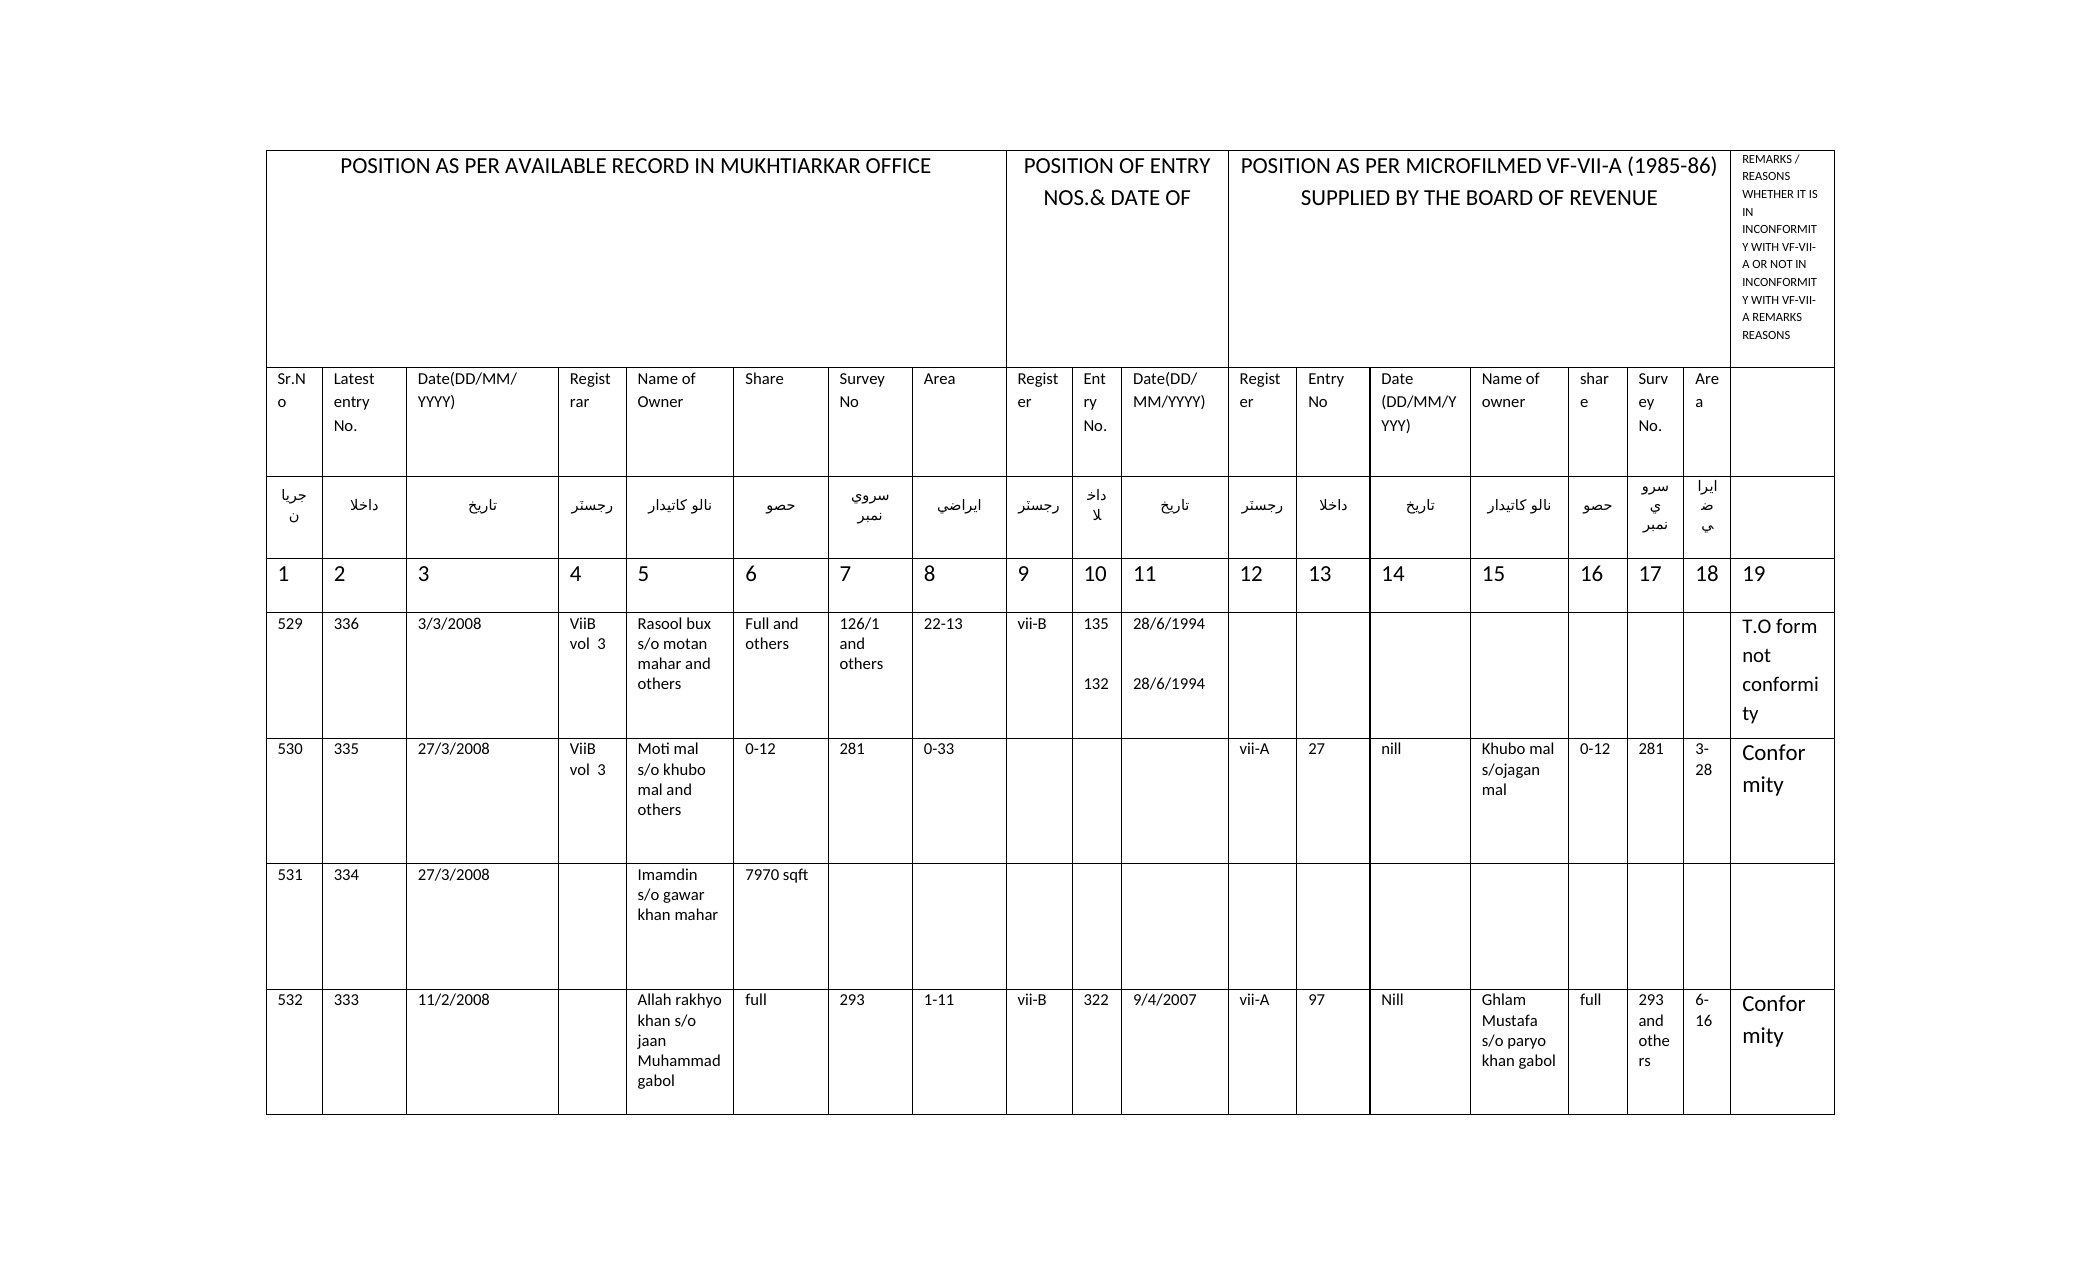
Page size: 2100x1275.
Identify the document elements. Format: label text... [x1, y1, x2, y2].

table_cell 6 [734, 559, 828, 612]
table_cell [1731, 477, 1834, 558]
table_cell Area [913, 368, 1006, 476]
table_cell Survey No. [1628, 368, 1683, 476]
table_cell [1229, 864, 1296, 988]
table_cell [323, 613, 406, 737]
table_cell جريان [267, 477, 322, 558]
table_cell Date(DD/MM/YYYY) [1122, 368, 1228, 476]
table_cell Latest entry No. [323, 368, 406, 476]
table_cell داخلا [1297, 477, 1369, 558]
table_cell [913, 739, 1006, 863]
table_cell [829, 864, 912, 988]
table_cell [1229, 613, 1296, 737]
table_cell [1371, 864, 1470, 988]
table_cell Register [1007, 368, 1072, 476]
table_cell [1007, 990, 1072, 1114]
table_cell 8 [913, 559, 1006, 612]
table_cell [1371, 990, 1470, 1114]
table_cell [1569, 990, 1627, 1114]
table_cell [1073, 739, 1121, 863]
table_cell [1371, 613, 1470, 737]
table_cell سروي نمبر [829, 477, 912, 558]
table_cell تاريخ [1371, 477, 1470, 558]
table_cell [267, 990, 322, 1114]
table_cell تاريخ [407, 477, 558, 558]
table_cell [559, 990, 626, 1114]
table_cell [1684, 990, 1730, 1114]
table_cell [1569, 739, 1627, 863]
table_cell 11 [1122, 559, 1228, 612]
table_cell 15 [1471, 559, 1568, 612]
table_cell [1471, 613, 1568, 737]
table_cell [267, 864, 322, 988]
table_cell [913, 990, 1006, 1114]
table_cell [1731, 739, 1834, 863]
table_cell 2 [323, 559, 406, 612]
table_cell تاريخ [1122, 477, 1228, 558]
table_cell share [1569, 368, 1627, 476]
table_cell Area [1684, 368, 1730, 476]
table_cell نالو کاتيدار [1471, 477, 1568, 558]
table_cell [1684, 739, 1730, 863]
table_cell ايراضي [1684, 477, 1730, 558]
table_cell حصو [1569, 477, 1627, 558]
table_cell Register [1229, 368, 1296, 476]
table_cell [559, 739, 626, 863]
table_cell Share [734, 368, 828, 476]
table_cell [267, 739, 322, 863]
table_cell 10 [1073, 559, 1121, 612]
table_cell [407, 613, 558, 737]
table_cell سروي نمبر [1628, 477, 1683, 558]
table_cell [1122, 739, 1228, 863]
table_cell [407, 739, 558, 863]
table_cell [1731, 368, 1834, 476]
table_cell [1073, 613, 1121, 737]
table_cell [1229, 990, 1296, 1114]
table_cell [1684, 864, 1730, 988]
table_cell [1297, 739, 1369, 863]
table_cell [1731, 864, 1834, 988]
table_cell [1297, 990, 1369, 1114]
table_cell 5 [627, 559, 733, 612]
table_cell رجسٽر [559, 477, 626, 558]
table_cell 19 [1731, 559, 1834, 612]
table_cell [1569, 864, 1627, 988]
table_cell Entry No. [1073, 368, 1121, 476]
table_cell Sr.No [267, 368, 322, 476]
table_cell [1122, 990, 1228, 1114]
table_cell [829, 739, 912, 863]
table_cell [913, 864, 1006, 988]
table_cell داخلا [1073, 477, 1121, 558]
table_cell 1 [267, 559, 322, 612]
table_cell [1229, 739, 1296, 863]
table_cell Date(DD/MM/YYYY) [407, 368, 558, 476]
table_cell Entry No [1297, 368, 1369, 476]
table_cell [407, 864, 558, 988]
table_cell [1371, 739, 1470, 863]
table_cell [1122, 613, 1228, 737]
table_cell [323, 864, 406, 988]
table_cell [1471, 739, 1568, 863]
table_cell 14 [1371, 559, 1470, 612]
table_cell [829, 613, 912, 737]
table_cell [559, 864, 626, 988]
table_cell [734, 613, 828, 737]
table_cell Date (DD/MM/YYYY) [1371, 368, 1470, 476]
table_cell 3 [407, 559, 558, 612]
table_cell 9 [1007, 559, 1072, 612]
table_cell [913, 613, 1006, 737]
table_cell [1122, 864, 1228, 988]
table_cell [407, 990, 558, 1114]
table_cell Survey No [829, 368, 912, 476]
table_cell 13 [1297, 559, 1369, 612]
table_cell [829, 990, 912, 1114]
table_cell Name of owner [1471, 368, 1568, 476]
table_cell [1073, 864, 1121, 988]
table_header POSITION OF ENTRY NOS.& DATE OF [1007, 151, 1228, 367]
table_cell 16 [1569, 559, 1627, 612]
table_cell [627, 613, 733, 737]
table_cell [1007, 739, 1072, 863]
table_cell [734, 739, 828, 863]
table_cell 7 [829, 559, 912, 612]
table_header REMARKS / REASONS WHETHER IT IS IN INCONFORMITY WITH VF-VII-A OR NOT IN INCONFORMITY WITH VF-VII-A REMARKS REASONS [1731, 151, 1834, 367]
table_cell حصو [734, 477, 828, 558]
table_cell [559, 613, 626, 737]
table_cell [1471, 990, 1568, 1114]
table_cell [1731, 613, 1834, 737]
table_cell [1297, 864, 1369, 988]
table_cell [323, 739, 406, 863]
table_header POSITION AS PER MICROFILMED VF-VII-A (1985-86) SUPPLIED BY THE BOARD OF REVENUE [1229, 151, 1730, 367]
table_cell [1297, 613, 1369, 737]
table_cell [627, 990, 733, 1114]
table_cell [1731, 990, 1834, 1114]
table_header POSITION AS PER AVAILABLE RECORD IN MUKHTIARKAR OFFICE [267, 151, 1006, 367]
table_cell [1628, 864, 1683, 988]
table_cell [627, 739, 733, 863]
table_cell نالو کاتيدار [627, 477, 733, 558]
table_cell Name of Owner [627, 368, 733, 476]
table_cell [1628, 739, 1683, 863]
table_cell 17 [1628, 559, 1683, 612]
table_cell Registrar [559, 368, 626, 476]
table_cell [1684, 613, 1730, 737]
table_cell 18 [1684, 559, 1730, 612]
table_cell رجسٽر [1007, 477, 1072, 558]
table_cell 12 [1229, 559, 1296, 612]
table_cell داخلا [323, 477, 406, 558]
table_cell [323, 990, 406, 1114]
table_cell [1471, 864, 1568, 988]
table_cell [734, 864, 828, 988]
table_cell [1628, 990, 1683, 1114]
table_cell ايراضي [913, 477, 1006, 558]
table_cell رجسٽر [1229, 477, 1296, 558]
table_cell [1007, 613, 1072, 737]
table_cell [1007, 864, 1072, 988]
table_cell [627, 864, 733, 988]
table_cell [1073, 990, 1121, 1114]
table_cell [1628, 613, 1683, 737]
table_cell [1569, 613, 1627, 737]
table_cell 4 [559, 559, 626, 612]
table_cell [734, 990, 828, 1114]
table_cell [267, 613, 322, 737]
